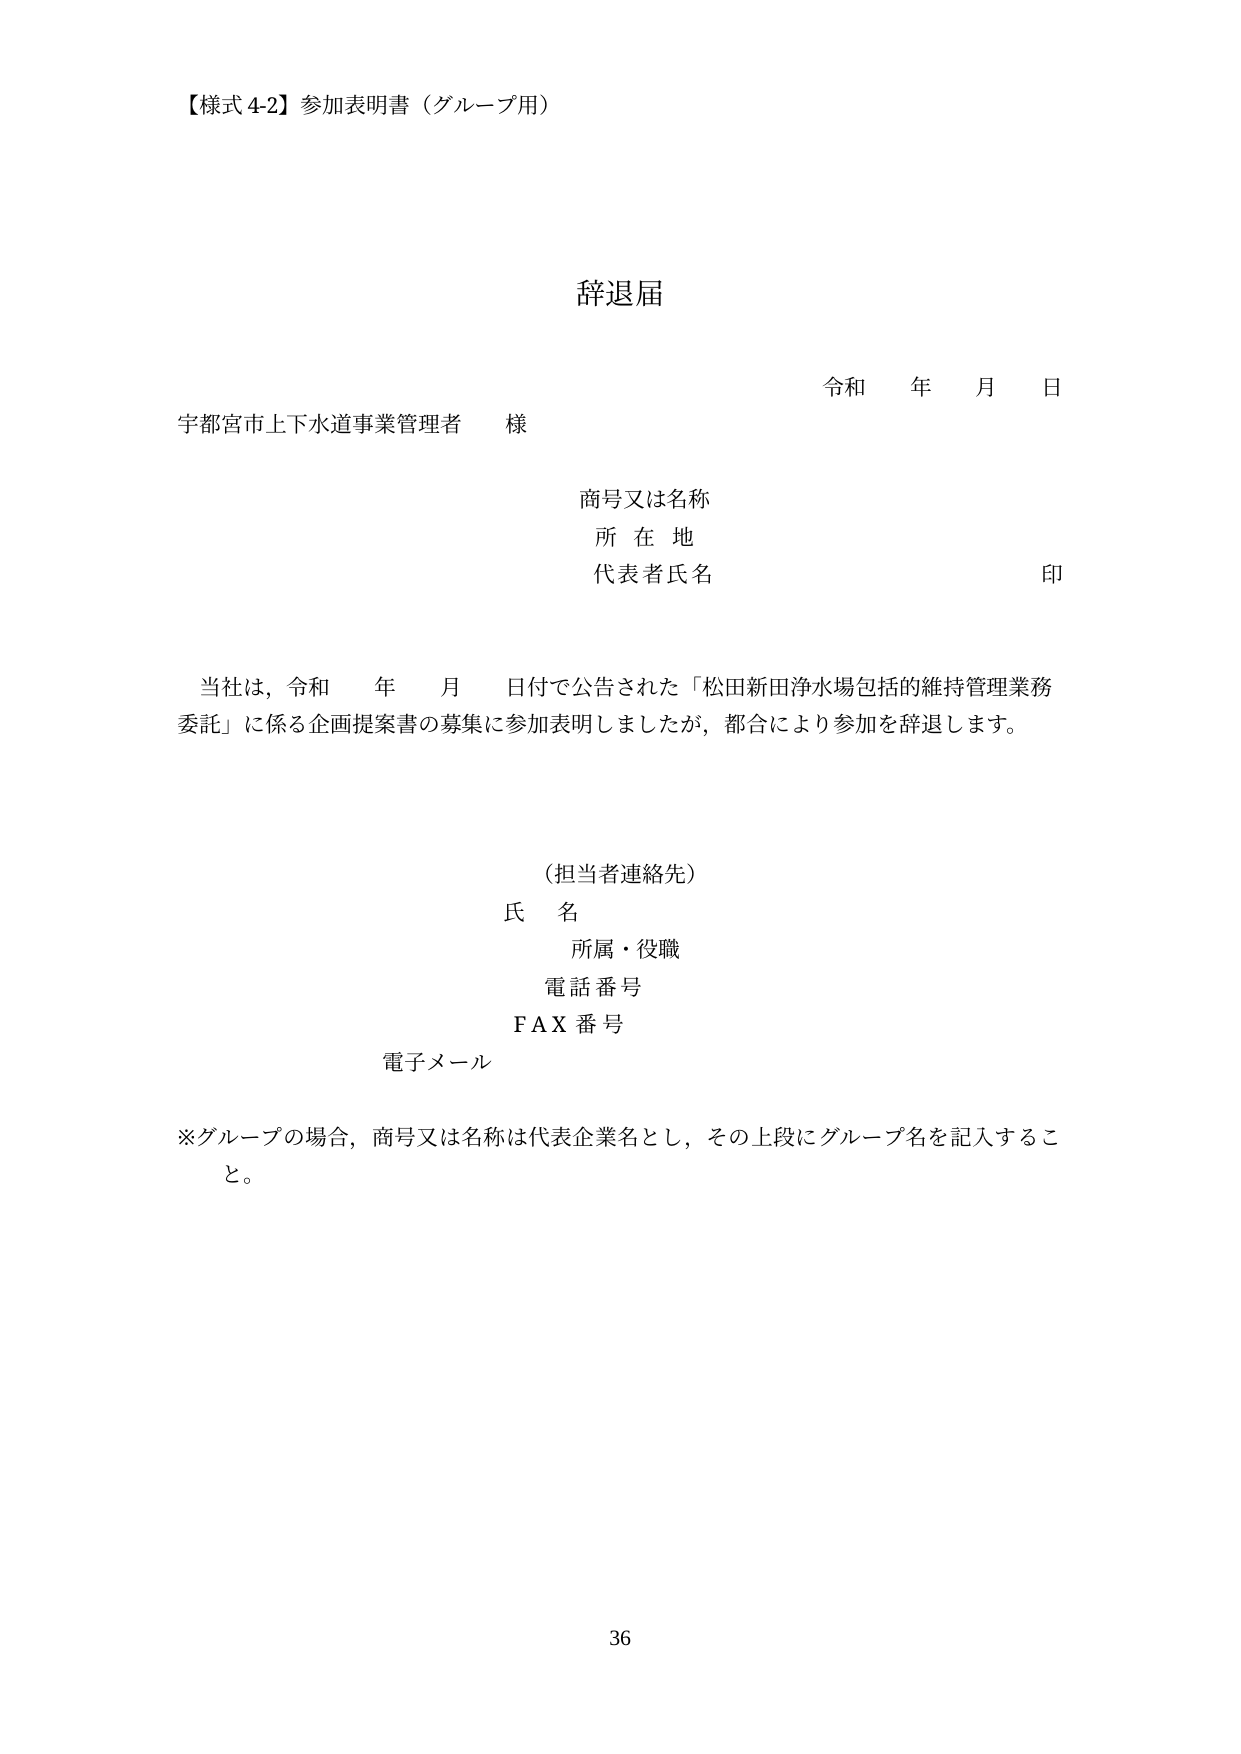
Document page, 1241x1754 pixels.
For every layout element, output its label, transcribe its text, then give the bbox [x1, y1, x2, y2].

text 宇都宮市上下水道事業管理者 様 [177, 404, 1063, 442]
text 当社は，令和 年 月 日付で公告された「松田新田浄水場包括的維持管理業務委託」に係る企画提案書の募集に参加表明しましたが，都合により参加を辞退します。 [177, 667, 1063, 742]
text 氏名 [221, 892, 1063, 929]
text 所属・役職 [177, 929, 976, 967]
text 代表者氏名 印 [177, 554, 1063, 592]
text 商号又は名称 [177, 479, 1063, 517]
text 辞退届 [177, 254, 1063, 329]
text FAX番号 [177, 1004, 929, 1042]
text 電話番号 [177, 967, 946, 1004]
text ※グループの場合，商号又は名称は代表企業名とし，その上段にグループ名を記入すること。 [177, 1117, 1063, 1192]
text 電子メール [177, 1042, 1063, 1079]
text 令和 年 月 日 [177, 367, 1063, 404]
text （担当者連絡先） [177, 854, 1063, 892]
text 所在地 [177, 517, 1063, 554]
